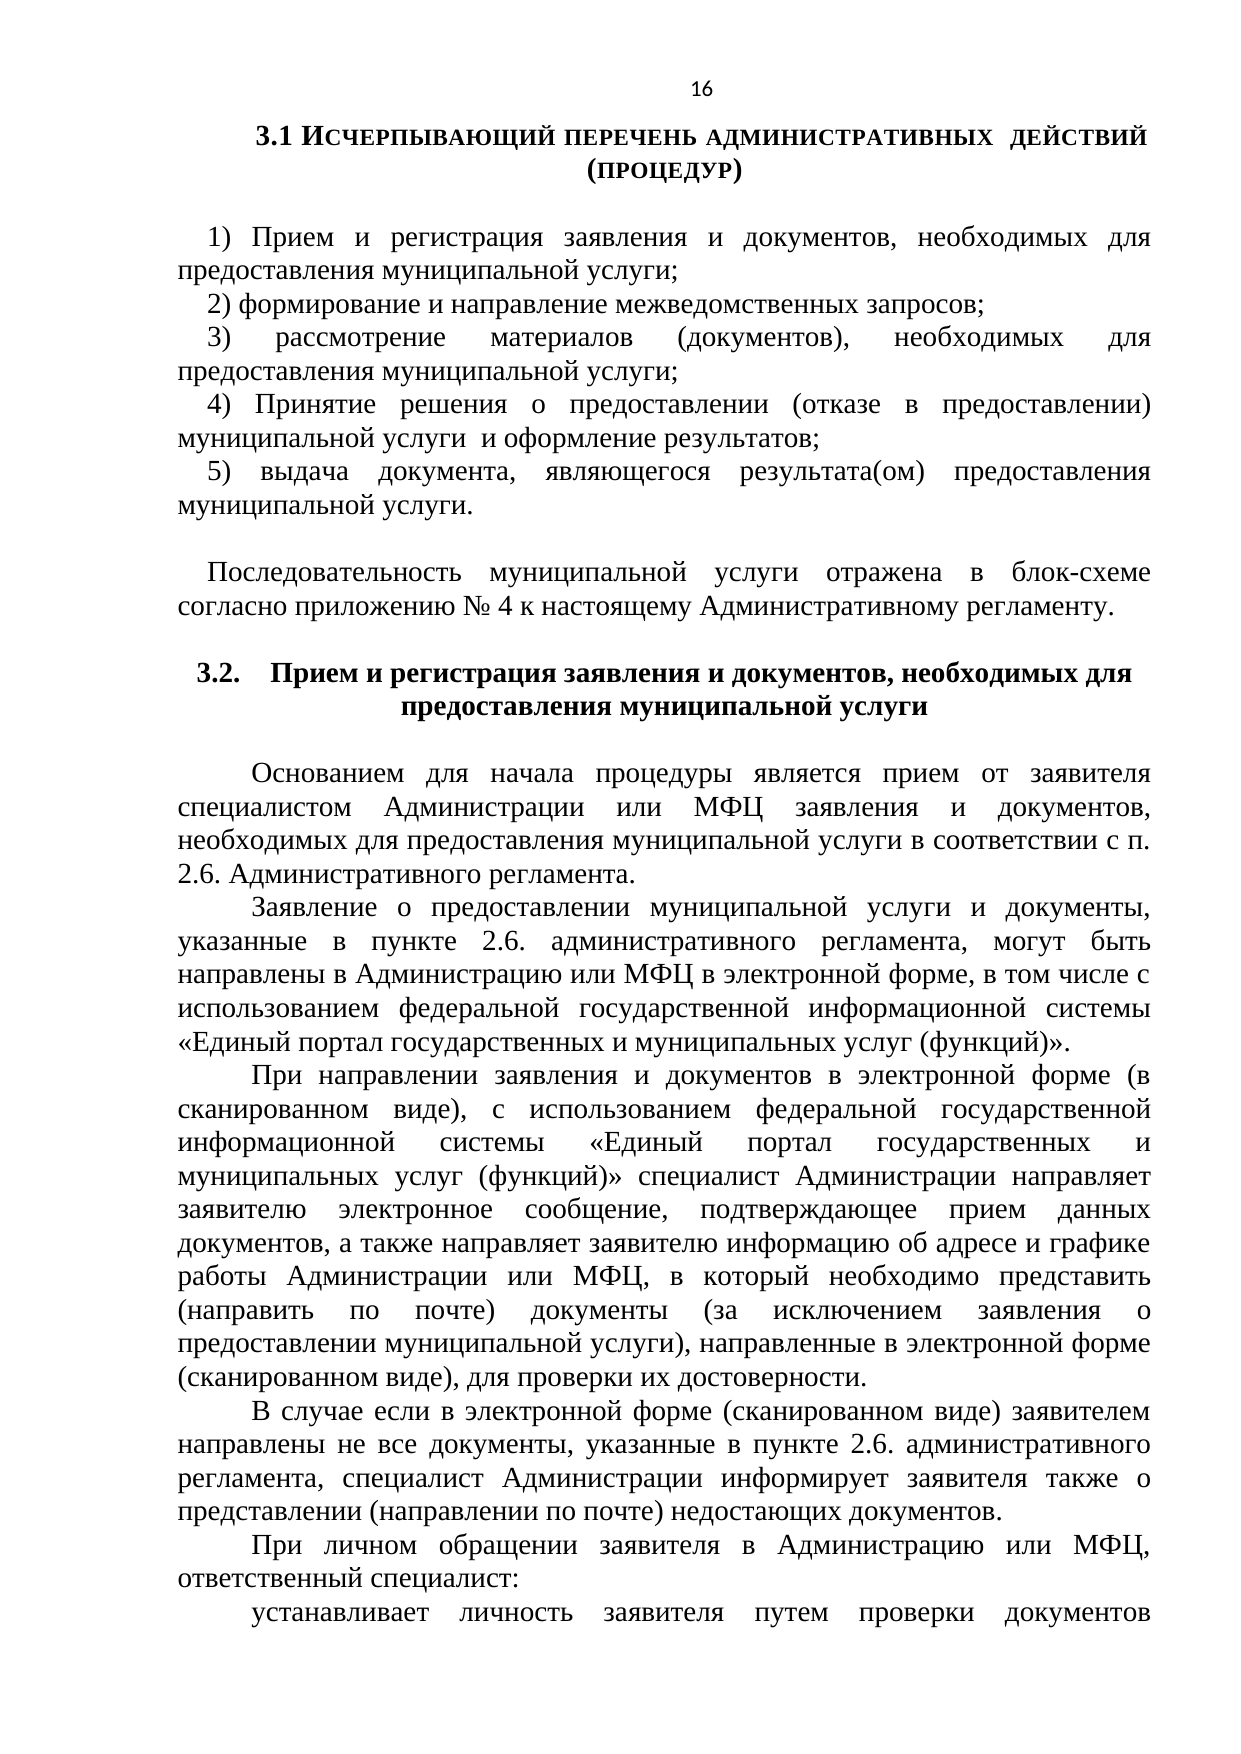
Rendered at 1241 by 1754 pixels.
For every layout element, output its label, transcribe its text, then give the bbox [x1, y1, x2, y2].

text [177, 1594, 1152, 1627]
text 3.2. Прием и регистрация заявления и документов, необходимых для предоставления муниципальной услуги [177, 655, 1152, 722]
text 4) Принятие решения о предоставлении (отказе в предоставлении) муниципальной услуги и оформление результатов; [177, 386, 1152, 453]
text 5) выдача документа, являющегося результата(ом) предоставления муниципальной услуги. [177, 453, 1152, 521]
text 3.1 Исчерпывающий перечень административных действий (процедур) [177, 118, 1152, 185]
text Заявление о предоставлении муниципальной услуги и документы, указанные в пункте 2.6. административного регламента, могут быть направлены в Администрацию или МФЦ в электронной форме, в том числе с использованием федеральной государственной информационной системы «Единый портал государственных и муниципальных услуг (функций)». [177, 889, 1152, 1057]
text При направлении заявления и документов в электронной форме (в сканированном виде), с использованием федеральной государственной информационной системы «Единый портал государственных и муниципальных услуг (функций)» специалист Администрации направляет заявителю электронное сообщение, подтверждающее прием данных документов, а также направляет заявителю информацию об адресе и графике работы Администрации или МФЦ, в который необходимо представить (направить по почте) документы (за исключением заявления о предоставлении муниципальной услуги), направленные в электронной форме (сканированном виде), для проверки их достоверности. [177, 1057, 1152, 1393]
text В случае если в электронной форме (сканированном виде) заявителем направлены не все документы, указанные в пункте 2.6. административного регламента, специалист Администрации информирует заявителя также о представлении (направлении по почте) недостающих документов. [177, 1393, 1152, 1527]
text Основанием для начала процедуры является прием от заявителя специалистом Администрации или МФЦ заявления и документов, необходимых для предоставления муниципальной услуги в соответствии с п. 2.6. Административного регламента. [177, 755, 1152, 889]
text Последовательность муниципальной услуги отражена в блок-схеме согласно приложению № 4 к настоящему Административному регламенту. [177, 554, 1152, 621]
text 1) Прием и регистрация заявления и документов, необходимых для предоставления муниципальной услуги; [177, 219, 1152, 286]
text 3) рассмотрение материалов (документов), необходимых для предоставления муниципальной услуги; [177, 319, 1152, 386]
text При личном обращении заявителя в Администрацию или МФЦ, ответственный специалист: [177, 1527, 1152, 1594]
text 2) формирование и направление межведомственных запросов; [177, 286, 1152, 319]
